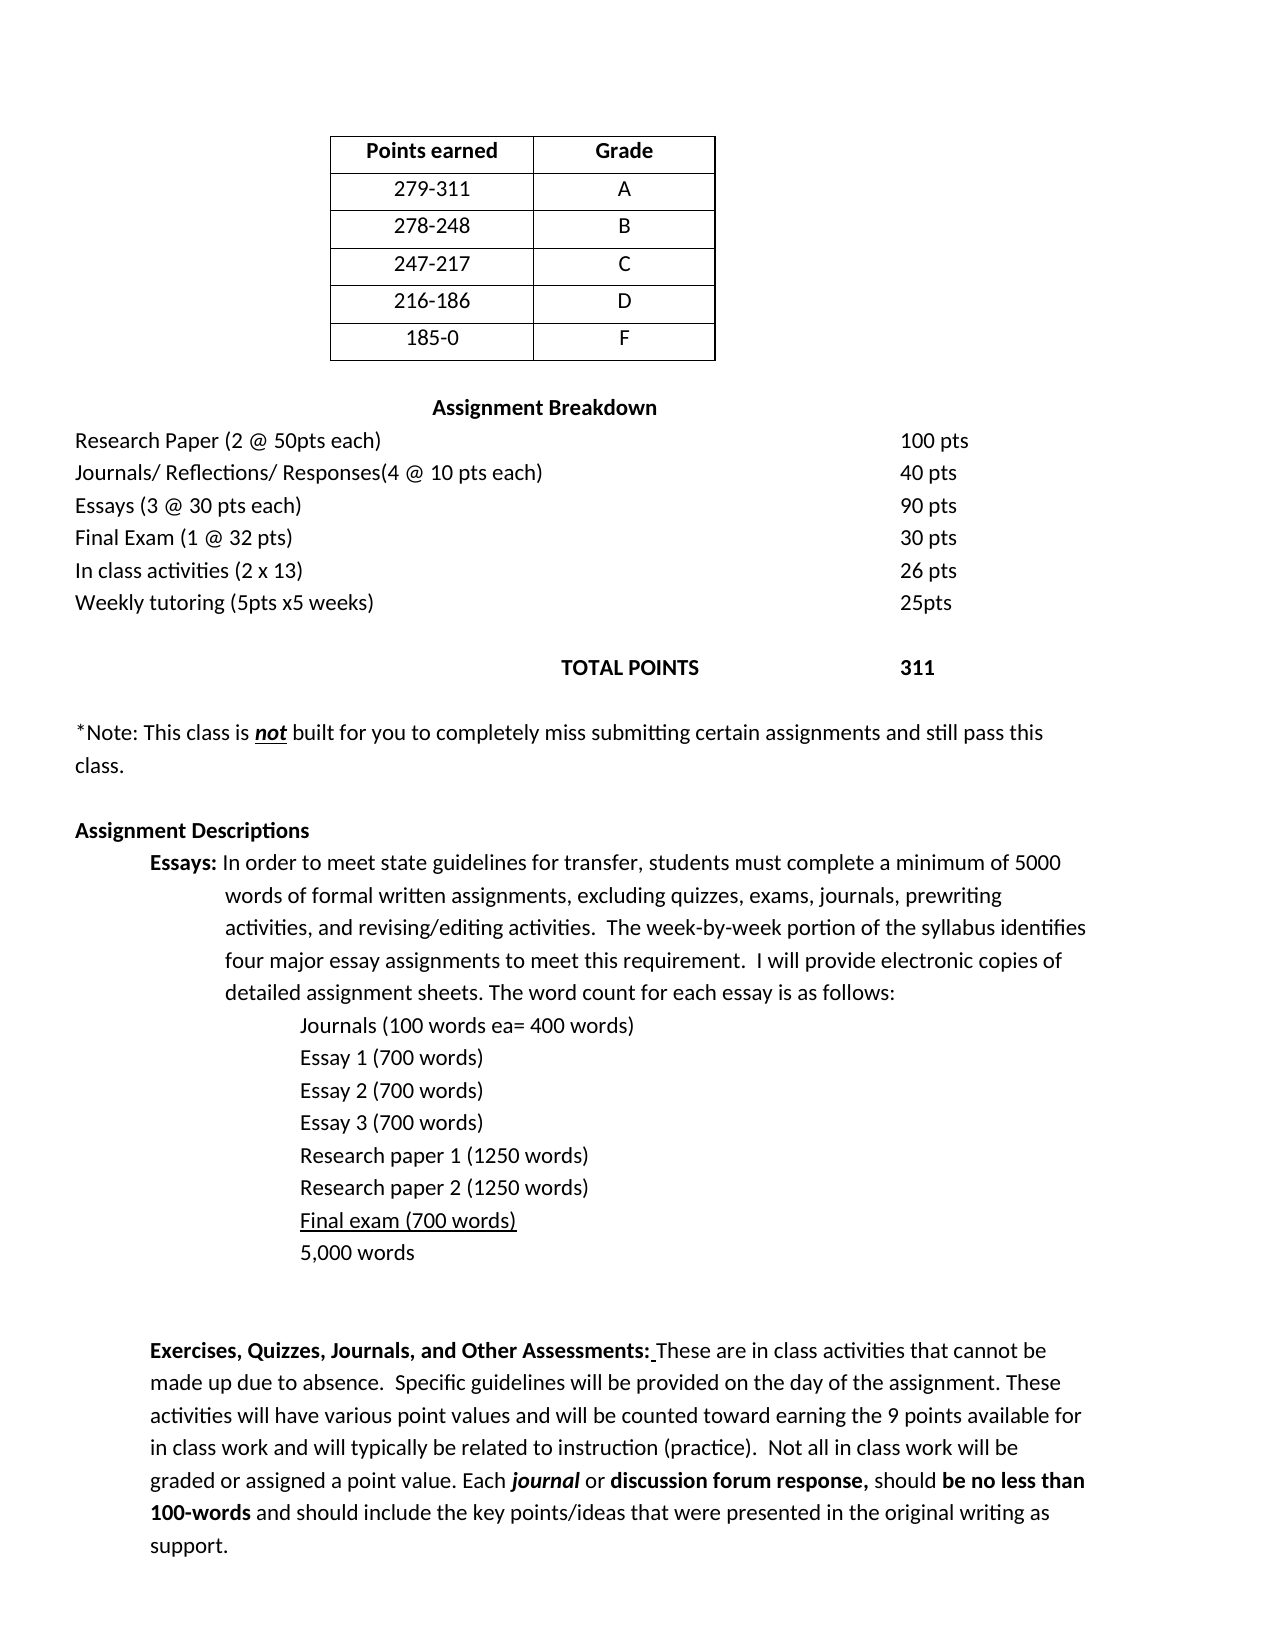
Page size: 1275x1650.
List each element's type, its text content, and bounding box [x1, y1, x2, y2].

table_cell 216-186 [331, 286, 533, 322]
text Essay 3 (700 words) [225, 1108, 1089, 1136]
table_cell 247-217 [331, 249, 533, 285]
table_cell A [534, 174, 714, 210]
text Journals (100 words ea= 400 words) [225, 1011, 1089, 1039]
table_cell 278-248 [331, 211, 533, 248]
table_header Points earned [331, 137, 533, 173]
text *Note: This class is not built for you to completely miss submitting certain assignments and still pass this class. [75, 718, 1089, 779]
text Exercises, Quizzes, Journals, and Other Assessments: These are in class activities that cannot be made up due to absence. Specific guidelines will be provided on the day of the assignment. These activities will have various point values and will be counted toward earning the 9 points available for in class work and will typically be related to instruction (practice). Not all in class work will be graded or assigned a point value. Each journal or discussion forum response, should be no less than 100-words and should include the key points/ideas that were presented in the original writing as support. [150, 1336, 1089, 1559]
table_cell 185-0 [331, 324, 533, 360]
table_cell C [534, 249, 714, 285]
table_cell D [534, 286, 714, 322]
table_header Grade [534, 137, 714, 173]
text Assignment Descriptions [75, 816, 1089, 844]
text Research paper 2 (1250 words) [225, 1173, 1089, 1201]
table_cell F [534, 324, 714, 360]
text Weekly tutoring (5pts x5 weeks) 25pts [75, 588, 1089, 616]
text Research paper 1 (1250 words) [225, 1141, 1089, 1169]
table_cell 279-311 [331, 174, 533, 210]
text 5,000 words [225, 1238, 1089, 1266]
text Final exam (700 words) [225, 1206, 1089, 1234]
text Essay 1 (700 words) [225, 1043, 1089, 1071]
text Assignment Breakdown [75, 393, 1089, 421]
text Essays: In order to meet state guidelines for transfer, students must complete a minimum of 5000 words of formal written assignments, excluding quizzes, exams, journals, prewriting activities, and revising/editing activities. The week-by-week portion of the syllabus identifies four major essay assignments to meet this requirement. I will provide electronic copies of detailed assignment sheets. The word count for each essay is as follows: [150, 848, 1089, 1006]
text TOTAL POINTS 311 [450, 653, 1089, 681]
text Journals/ Reflections/ Responses(4 @ 10 pts each) 40 pts [75, 458, 1089, 486]
text Essays (3 @ 30 pts each) 90 pts [75, 491, 1089, 519]
text Final Exam (1 @ 32 pts) 30 pts [75, 523, 1089, 551]
text In class activities (2 x 13) 26 pts [75, 556, 1089, 584]
text Research Paper (2 @ 50pts each) 100 pts [75, 426, 1089, 454]
text Essay 2 (700 words) [225, 1076, 1089, 1104]
table_cell B [534, 211, 714, 248]
